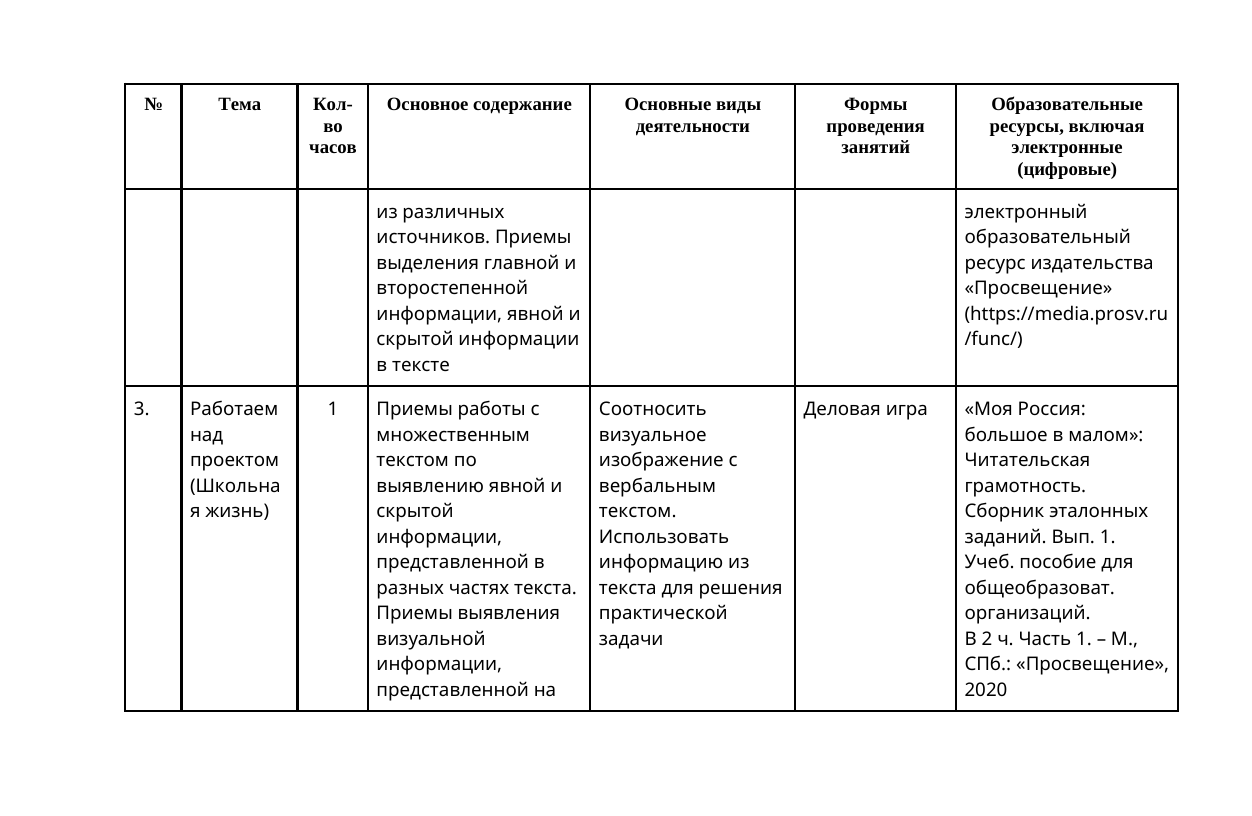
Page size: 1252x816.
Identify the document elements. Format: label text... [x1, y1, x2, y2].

table_cell [796, 190, 955, 385]
table_cell Основное содержание [369, 85, 589, 188]
table_cell Формы проведения занятий [796, 85, 955, 188]
table_cell Основные виды деятельности [591, 85, 794, 188]
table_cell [957, 387, 1177, 710]
table_cell Образовательные ресурсы, включая электронные (цифровые) [957, 85, 1177, 188]
table_cell Деловая игра [796, 387, 955, 710]
table_cell 1 [299, 387, 367, 710]
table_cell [369, 387, 589, 710]
table_cell 3. [126, 387, 180, 710]
table_cell [126, 190, 180, 385]
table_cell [183, 387, 296, 710]
table_cell Тема [183, 85, 296, 188]
table_cell Кол-во часов [299, 85, 367, 188]
table_cell [591, 190, 794, 385]
table_cell № [126, 85, 180, 188]
table_cell из различных источников. Приемы выделения главной и второстепенной информации, явной и скрытой информации в тексте [369, 190, 589, 385]
table_cell электронный образовательный ресурс издательства «Просвещение» (https://media.prosv.ru/func/) [957, 190, 1177, 385]
table_cell [183, 190, 296, 385]
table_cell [591, 387, 794, 710]
table_cell [299, 190, 367, 385]
